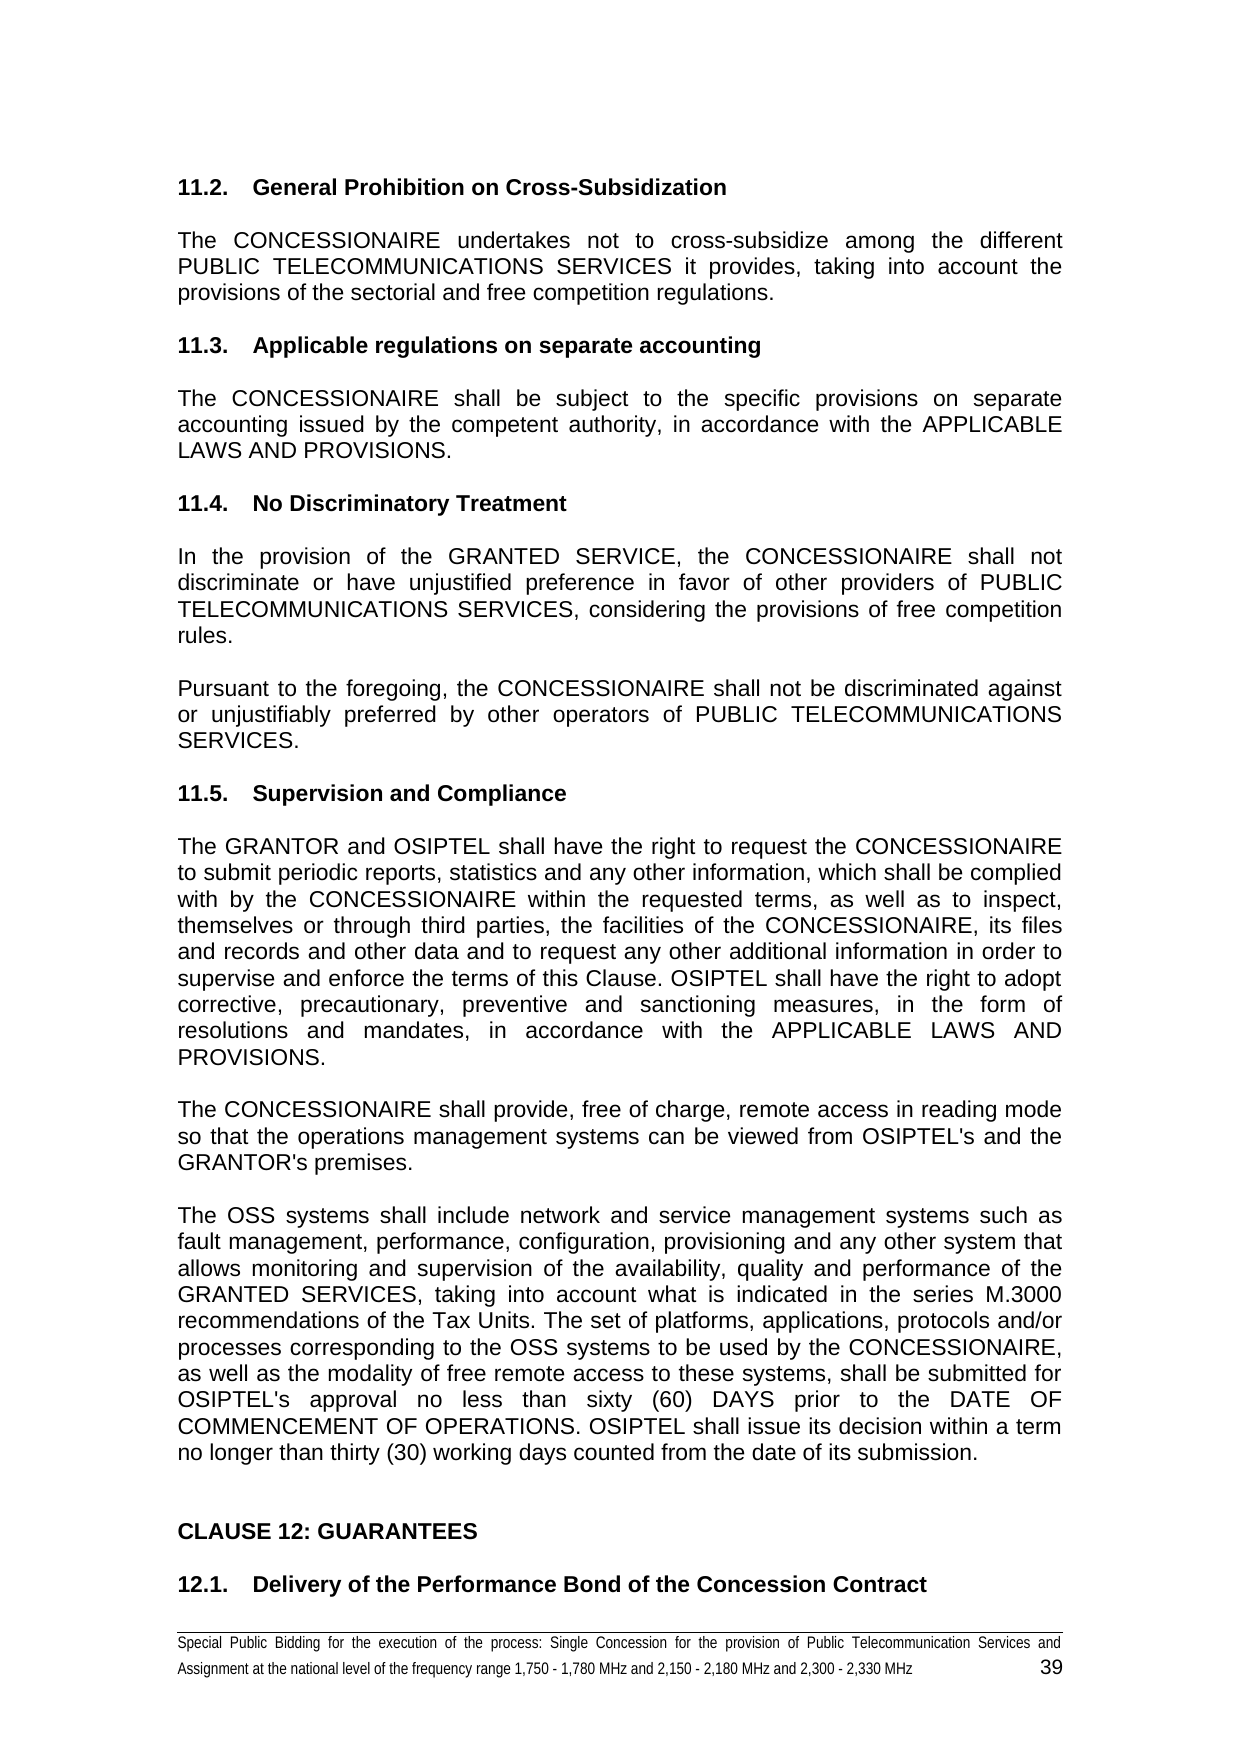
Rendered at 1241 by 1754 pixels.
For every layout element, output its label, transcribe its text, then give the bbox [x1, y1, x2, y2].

text The CONCESSIONAIRE shall be subject to the specific provisions on separate accounting issued by the competent authority, in accordance with the APPLICABLE LAWS AND PROVISIONS. [177, 385, 1063, 464]
text The CONCESSIONAIRE undertakes not to cross-subsidize among the different PUBLIC TELECOMMUNICATIONS SERVICES it provides, taking into account the provisions of the sectorial and free competition regulations. [177, 227, 1063, 306]
list No Discriminatory Treatment [177, 490, 1063, 517]
text The CONCESSIONAIRE shall provide, free of charge, remote access in reading mode so that the operations management systems can be viewed from OSIPTEL's and the GRANTOR's premises. [177, 1096, 1063, 1175]
text In the provision of the GRANTED SERVICE, the CONCESSIONAIRE shall not discriminate or have unjustified preference in favor of other providers of PUBLIC TELECOMMUNICATIONS SERVICES, considering the provisions of free competition rules. [177, 543, 1063, 648]
list Delivery of the Performance Bond of the Concession Contract [177, 1571, 1063, 1597]
list Supervision and Compliance [177, 780, 1063, 806]
text The OSS systems shall include network and service management systems such as fault management, performance, configuration, provisioning and any other system that allows monitoring and supervision of the availability, quality and performance of the GRANTED SERVICES, taking into account what is indicated in the series M.3000 recommendations of the Tax Units. The set of platforms, applications, protocols and/or processes corresponding to the OSS systems to be used by the CONCESSIONAIRE, as well as the modality of free remote access to these systems, shall be submitted for OSIPTEL's approval no less than sixty (60) DAYS prior to the DATE OF COMMENCEMENT OF OPERATIONS. OSIPTEL shall issue its decision within a term no longer than thirty (30) working days counted from the date of its submission. [177, 1202, 1063, 1465]
list General Prohibition on Cross-Subsidization [177, 174, 1063, 200]
text Pursuant to the foregoing, the CONCESSIONAIRE shall not be discriminated against or unjustifiably preferred by other operators of PUBLIC TELECOMMUNICATIONS SERVICES. [177, 675, 1063, 754]
text The GRANTOR and OSIPTEL shall have the right to request the CONCESSIONAIRE to submit periodic reports, statistics and any other information, which shall be complied with by the CONCESSIONAIRE within the requested terms, as well as to inspect, themselves or through third parties, the facilities of the CONCESSIONAIRE, its files and records and other data and to request any other additional information in order to supervise and enforce the terms of this Clause. OSIPTEL shall have the right to adopt corrective, precautionary, preventive and sanctioning measures, in the form of resolutions and mandates, in accordance with the APPLICABLE LAWS AND PROVISIONS. [177, 833, 1063, 1070]
text CLAUSE 12: GUARANTEES [177, 1518, 1063, 1544]
list Applicable regulations on separate accounting [177, 332, 1063, 358]
